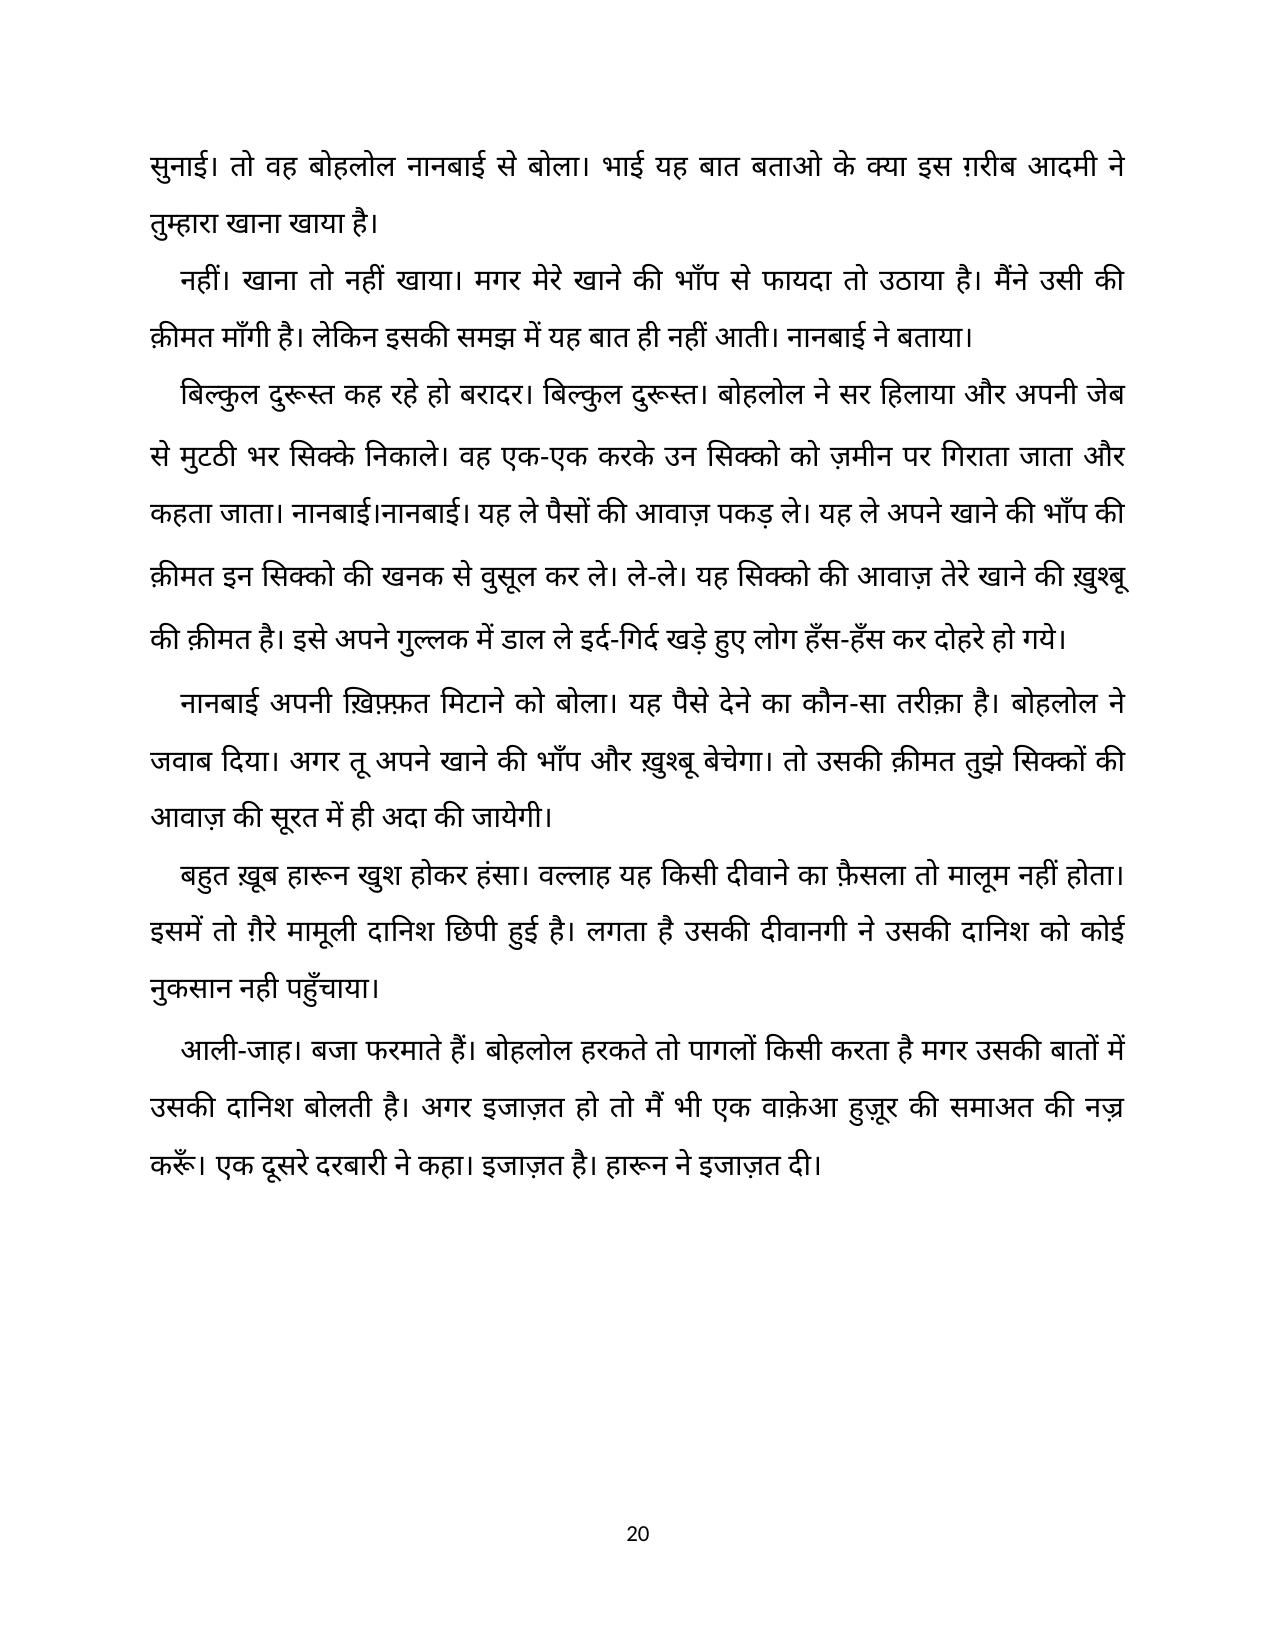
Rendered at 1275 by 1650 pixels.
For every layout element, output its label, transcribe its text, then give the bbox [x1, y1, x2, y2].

text नानबाई अपनी ख़िफ़्फ़त मिटाने को बोला। यह पैसे देने का कौन-सा तरीक़ा है। बोहलोल ने जवाब दिया। अगर तू अपने खाने की भाँप और ख़ुश्बू बेचेगा। तो उसकी क़ीमत तुझे सिक्कों की आवाज़ की सूरत में ही अदा की जायेगी। [150, 683, 1125, 840]
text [150, 150, 1125, 245]
text बहुत ख़ूब हारून खुश होकर हंसा। वल्लाह यह किसी दीवाने का फ़ैसला तो मालूम नहीं होता। इसमें तो ग़ैरे मामूली दानिश छिपी हुई है। लगता है उसकी दीवानगी ने उसकी दानिश को कोई नुकसान नही पहुँचाया। [150, 859, 1125, 1011]
text नहीं। खाना तो नहीं खाया। मगर मेरे खाने की भाँप से फायदा तो उठाया है। मैंने उसी की क़ीमत माँगी है। लेकिन इसकी समझ में यह बात ही नहीं आती। नानबाई ने बताया। [150, 264, 1125, 359]
text बिल्कुल दुरूस्त कह रहे हो बरादर। बिल्कुल दुरूस्त। बोहलोल ने सर हिलाया और अपनी जेब से मुटठी भर सिक्के निकाले। वह एक-एक करके उन सिक्को को ज़मीन पर गिराता जाता और कहता जाता। नानबाई।नानबाई। यह ले पैसों की आवाज़ पकड़ ले। यह ले अपने खाने की भाँप की क़ीमत इन सिक्को की खनक से वुसूल कर ले। ले-ले। यह सिक्को की आवाज़ तेरे खाने की ख़ुश्बू की क़ीमत है। इसे अपने गुल्लक में डाल ले इर्द-गिर्द खड़े हुए लोग हँस-हँस कर दोहरे हो गये। [150, 378, 1125, 661]
text आली-जाह। बजा फरमाते हैं। बोहलोल हरकते तो पागलों किसी करता है मगर उसकी बातों में उसकी दानिश बोलती है। अगर इजाज़त हो तो मैं भी एक वाक़ेआ हुज़ूर की समाअत की नज़्र करूँ। एक दूसरे दरबारी ने कहा। इजाज़त है। हारून ने इजाज़त दी। [150, 1030, 1125, 1188]
